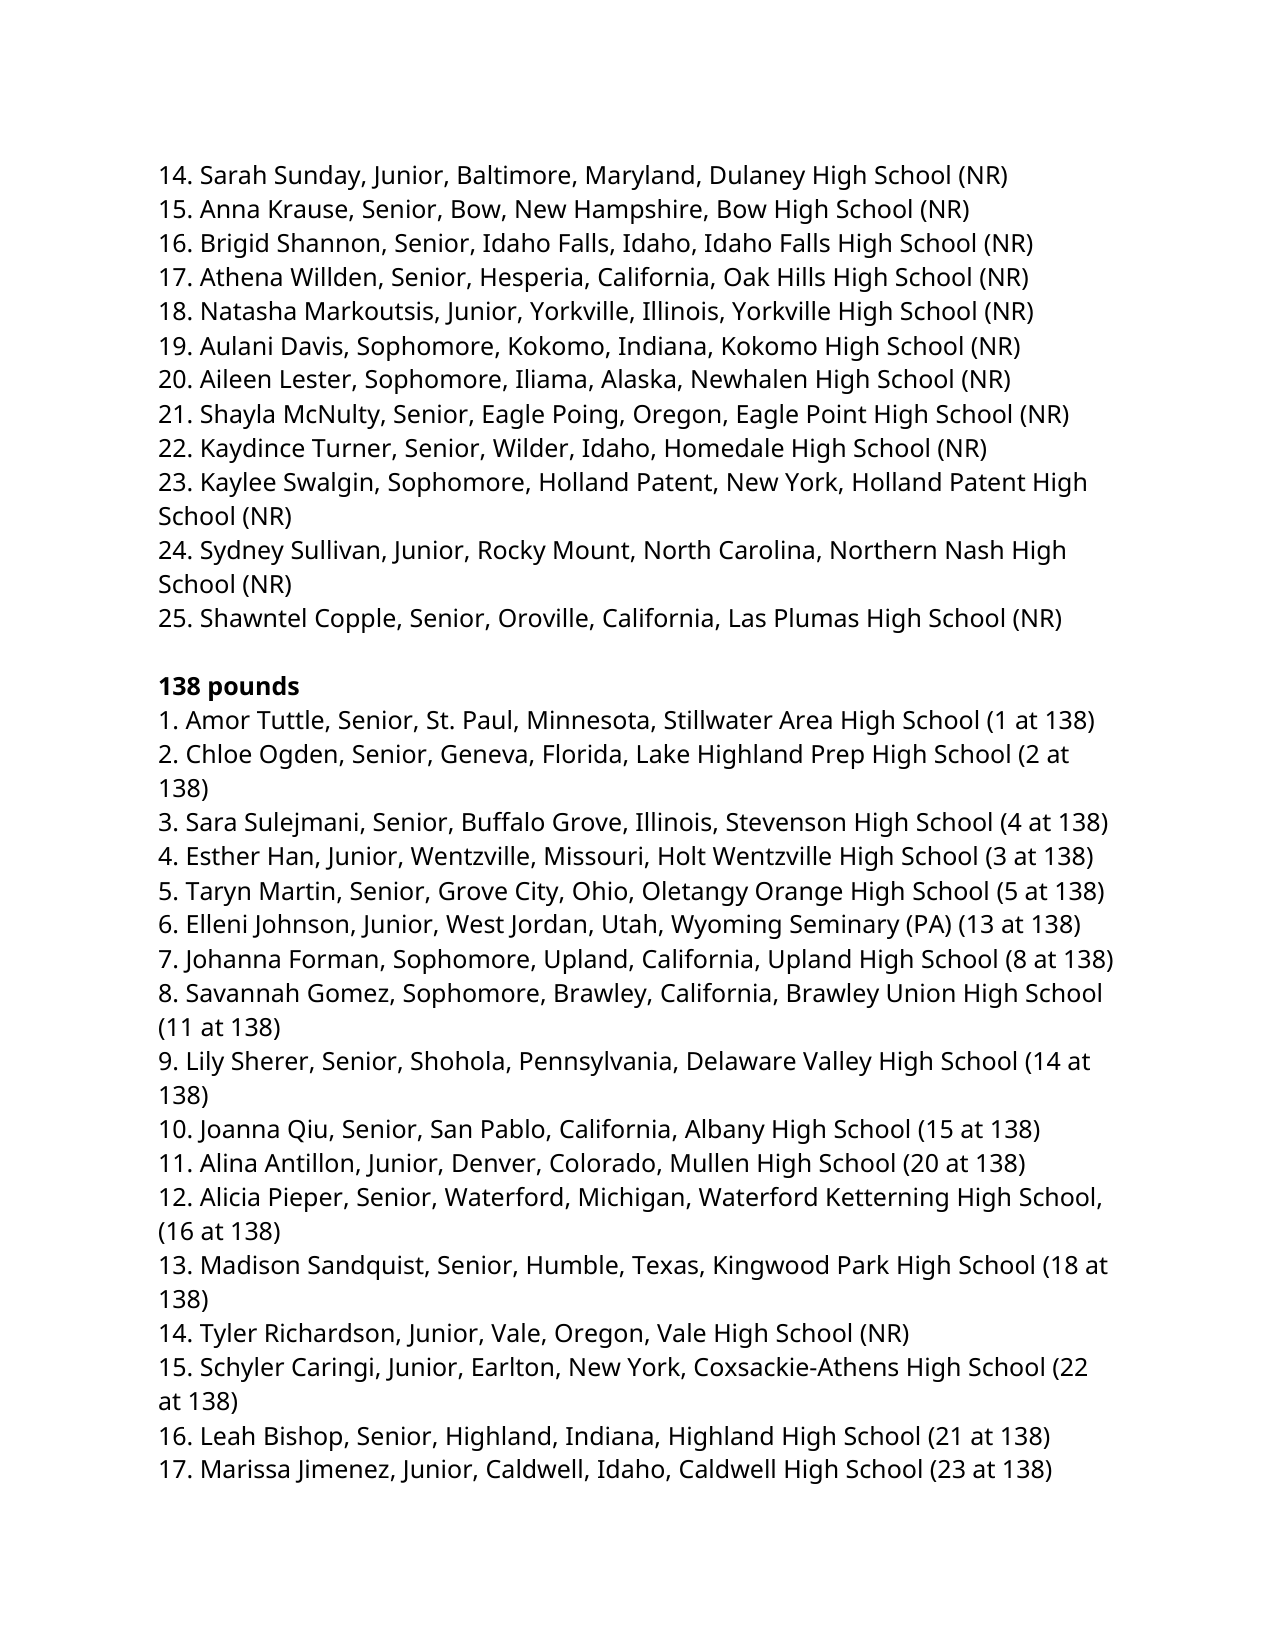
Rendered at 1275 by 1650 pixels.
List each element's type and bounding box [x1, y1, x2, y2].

table_header [150, 150, 1125, 1494]
